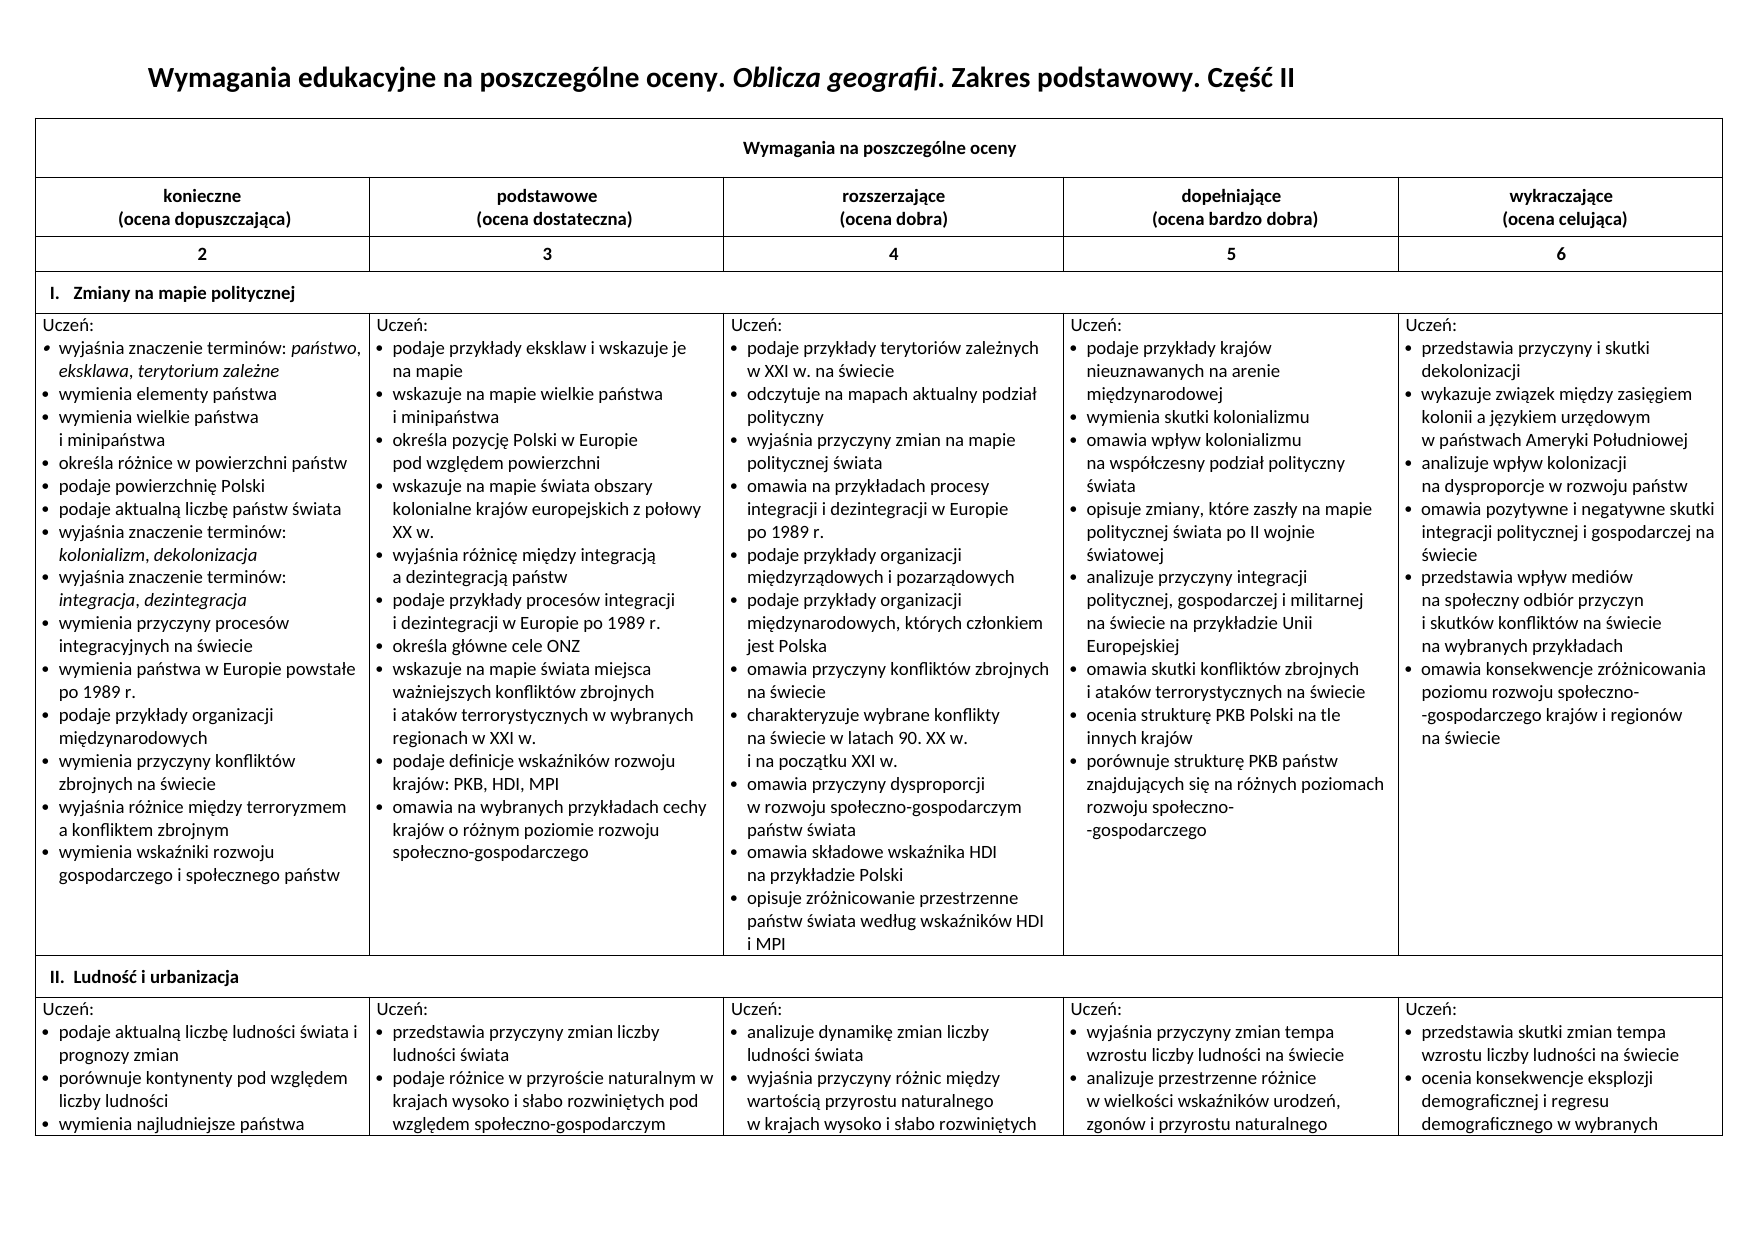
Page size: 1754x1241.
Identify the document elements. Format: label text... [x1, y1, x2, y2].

text Wymagania edukacyjne na poszczególne oceny. Oblicza geografii. Zakres podstawowy. Część II [148, 59, 1606, 95]
table_cell Uczeń: podaje przykłady eksklaw i wskazuje je na mapie wskazuje na mapie wielkie państwa i minipaństwa określa pozycję Polski w Europie pod względem powierzchni wskazuje na mapie świata obszary kolonialne krajów europejskich z połowy XX w. wyjaśnia różnicę między integracją a dezintegracją państw podaje przykłady procesów integracji i dezintegracji w Europie po 1989 r. określa główne cele ONZ wskazuje na mapie świata miejsca ważniejszych konfliktów zbrojnych i ataków terrorystycznych w wybranych regionach w XXI w. podaje definicje wskaźników rozwoju krajów: PKB, HDI, MPI omawia na wybranych przykładach cechy krajów o różnym poziomie rozwoju społeczno-gospodarczego [370, 314, 723, 955]
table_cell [1399, 998, 1722, 1135]
table_cell Uczeń: przedstawia przyczyny i skutki dekolonizacji wykazuje związek między zasięgiem kolonii a językiem urzędowym w państwach Ameryki Południowej analizuje wpływ kolonizacji na dysproporcje w rozwoju państw omawia pozytywne i negatywne skutki integracji politycznej i gospodarczej na świecie przedstawia wpływ mediów na społeczny odbiór przyczyn i skutków konfliktów na świecie na wybranych przykładach omawia konsekwencje zróżnicowania poziomu rozwoju społeczno- -gospodarczego krajów i regionów na świecie [1399, 314, 1722, 955]
table_cell 6 [1399, 237, 1722, 271]
table_cell 2 [36, 237, 369, 271]
table_header Wymagania na poszczególne oceny [36, 119, 1722, 177]
table_cell Zmiany na mapie politycznej [36, 272, 1722, 312]
table_cell konieczne (ocena dopuszczająca) [36, 178, 369, 236]
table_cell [1064, 998, 1398, 1135]
table_cell Uczeń: wyjaśnia znaczenie terminów: państwo, eksklawa, terytorium zależne wymienia elementy państwa wymienia wielkie państwa i minipaństwa określa różnice w powierzchni państw podaje powierzchnię Polski podaje aktualną liczbę państw świata wyjaśnia znaczenie terminów: kolonializm, dekolonizacja wyjaśnia znaczenie terminów: integracja, dezintegracja wymienia przyczyny procesów integracyjnych na świecie wymienia państwa w Europie powstałe po 1989 r. podaje przykłady organizacji międzynarodowych wymienia przyczyny konfliktów zbrojnych na świecie wyjaśnia różnice między terroryzmem a konfliktem zbrojnym wymienia wskaźniki rozwoju gospodarczego i społecznego państw [36, 314, 369, 955]
table_cell podstawowe (ocena dostateczna) [370, 178, 723, 236]
table_cell dopełniające (ocena bardzo dobra) [1064, 178, 1398, 236]
table_cell Uczeń: podaje przykłady krajów nieuznawanych na arenie międzynarodowej wymienia skutki kolonializmu omawia wpływ kolonializmu na współczesny podział polityczny świata opisuje zmiany, które zaszły na mapie politycznej świata po II wojnie światowej analizuje przyczyny integracji politycznej, gospodarczej i militarnej na świecie na przykładzie Unii Europejskiej omawia skutki konfliktów zbrojnych i ataków terrorystycznych na świecie ocenia strukturę PKB Polski na tle innych krajów porównuje strukturę PKB państw znajdujących się na różnych poziomach rozwoju społeczno- -gospodarczego [1064, 314, 1398, 955]
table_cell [36, 998, 369, 1135]
table_cell 3 [370, 237, 723, 271]
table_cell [370, 998, 723, 1135]
table_cell Uczeń: podaje przykłady terytoriów zależnych w XXI w. na świecie odczytuje na mapach aktualny podział polityczny wyjaśnia przyczyny zmian na mapie politycznej świata omawia na przykładach procesy integracji i dezintegracji w Europie po 1989 r. podaje przykłady organizacji międzyrządowych i pozarządowych podaje przykłady organizacji międzynarodowych, których członkiem jest Polska omawia przyczyny konfliktów zbrojnych na świecie charakteryzuje wybrane konflikty na świecie w latach 90. XX w. i na początku XXI w. omawia przyczyny dysproporcji w rozwoju społeczno-gospodarczym państw świata omawia składowe wskaźnika HDI na przykładzie Polski opisuje zróżnicowanie przestrzenne państw świata według wskaźników HDI i MPI [724, 314, 1063, 955]
table_cell 5 [1064, 237, 1398, 271]
table_cell 4 [724, 237, 1063, 271]
table_cell Ludność i urbanizacja [36, 956, 1722, 997]
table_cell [724, 998, 1063, 1135]
table_cell rozszerzające (ocena dobra) [724, 178, 1063, 236]
table_cell wykraczające (ocena celująca) [1399, 178, 1722, 236]
